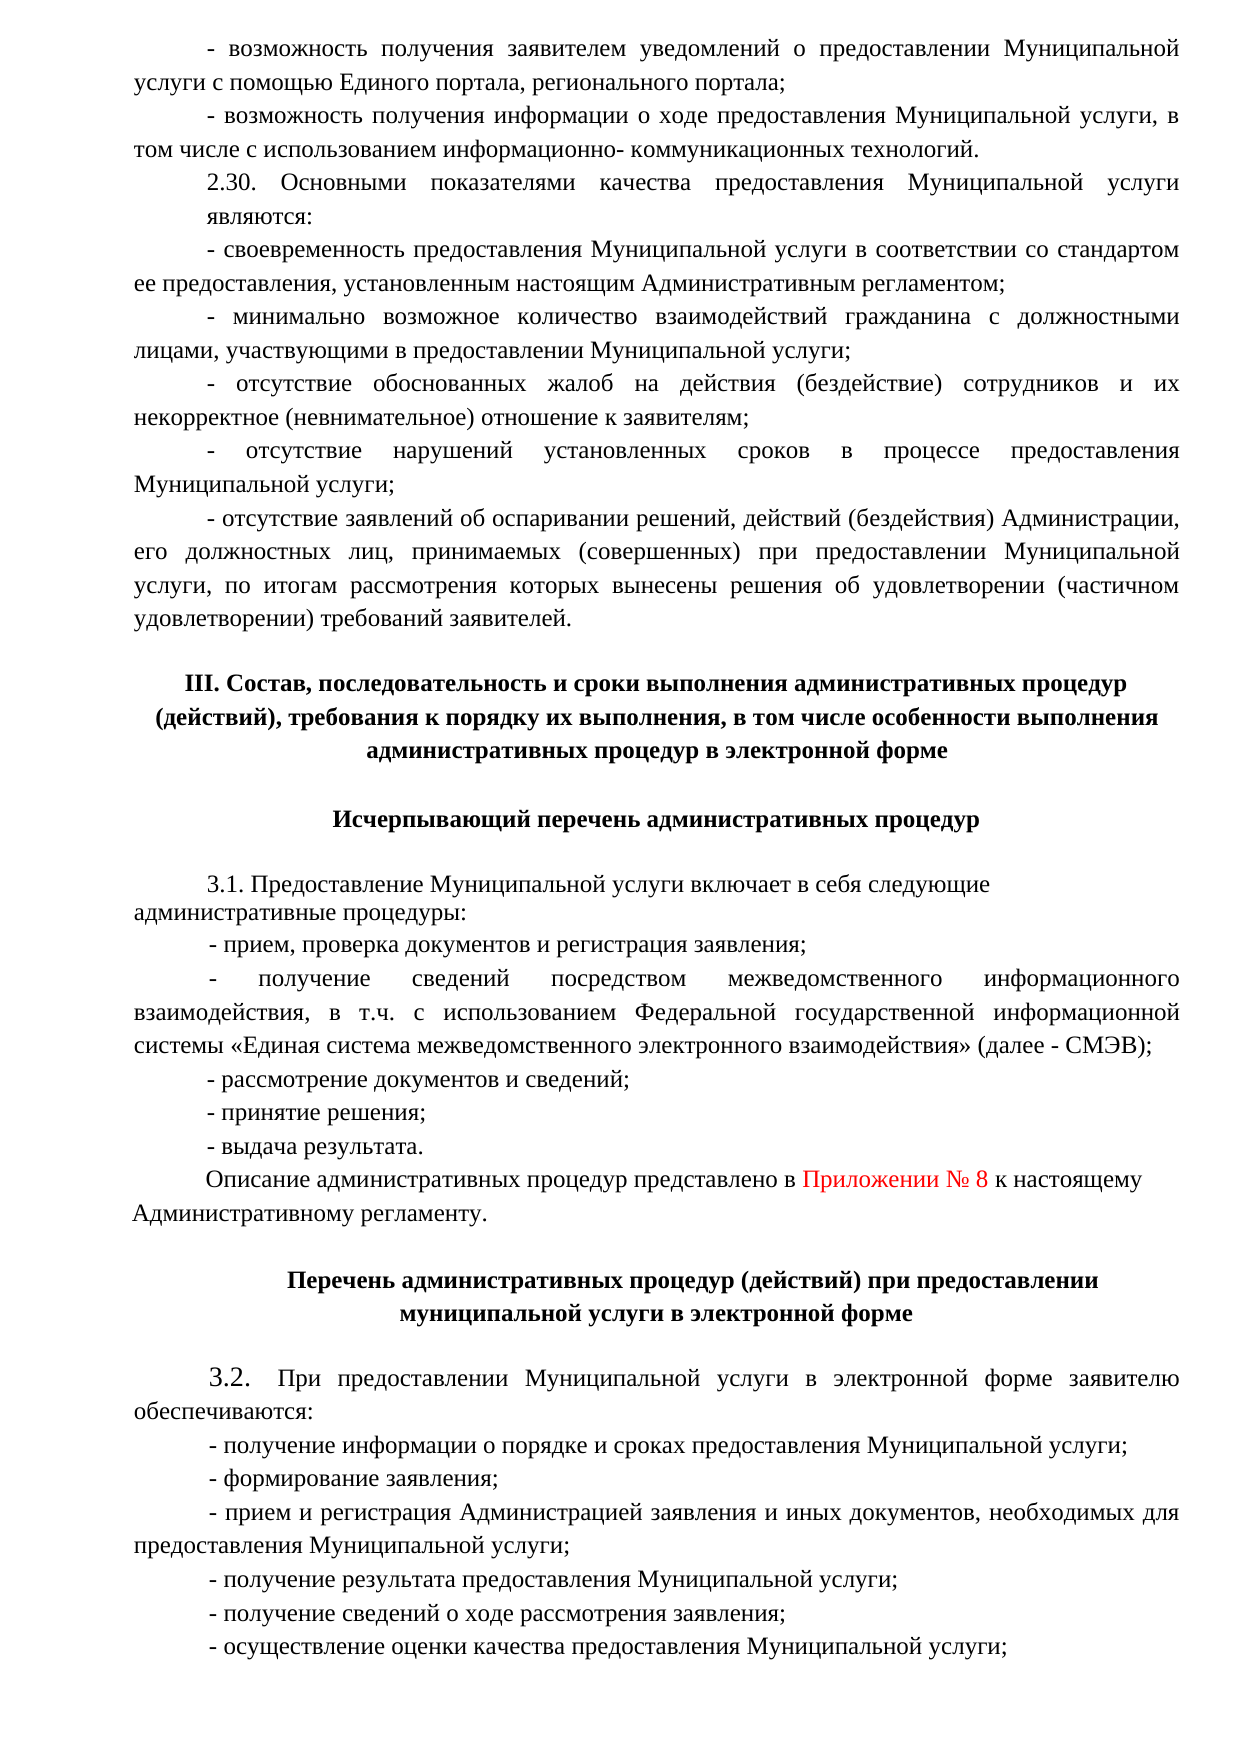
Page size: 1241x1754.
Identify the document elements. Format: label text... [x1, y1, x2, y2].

text - принятие решения; [207, 1094, 1180, 1127]
text - отсутствие заявлений об оспаривании решений, действий (бездействия) Администрации, его должностных лиц, принимаемых (совершенных) при предоставлении Муниципальной услуги, по итогам рассмотрения которых вынесены решения об удовлетворении (частичном удовлетворении) требований заявителей. [134, 499, 1181, 633]
text Перечень административных процедур (действий) при предоставлении муниципальной услуги в электронной форме [132, 1261, 1181, 1328]
text - возможность получения информации о ходе предоставления Муниципальной услуги, в том числе с использованием информационно- коммуникационных технологий. [134, 97, 1181, 164]
text Описание административных процедур представлено в Приложении № 8 к настоящему Административному регламенту. [132, 1161, 1180, 1228]
text - возможность получения заявителем уведомлений о предоставлении Муниципальной услуги с помощью Единого портала, регионального портала; [134, 29, 1181, 97]
text - рассмотрение документов и сведений; [207, 1060, 1180, 1094]
text - осуществление оценки качества предоставления Муниципальной услуги; [134, 1628, 1181, 1661]
text - отсутствие обоснованных жалоб на действия (бездействие) сотрудников и их некорректное (невнимательное) отношение к заявителям; [134, 365, 1181, 432]
text - отсутствие нарушений установленных сроков в процессе предоставления Муниципальной услуги; [134, 432, 1181, 499]
text - получение информации о порядке и сроках предоставления Муниципальной услуги; [134, 1426, 1181, 1460]
text - формирование заявления; [134, 1460, 1183, 1493]
text - минимально возможное количество взаимодействий гражданина с должностными лицами, участвующими в предоставлении Муниципальной услуги; [134, 298, 1181, 365]
list При предоставлении Муниципальной услуги в электронной форме заявителю обеспечиваются: [134, 1359, 1181, 1426]
text - получение сведений посредством межведомственного информационного взаимодействия, в т.ч. с использованием Федеральной государственной информационной системы «Единая система межведомственного электронного взаимодействия» (далее - СМЭВ); [134, 959, 1181, 1060]
text 2.30. Основными показателями качества предоставления Муниципальной услуги являются: [207, 164, 1181, 231]
text 3.1. Предоставление Муниципальной услуги включает в себя следующие административные процедуры: [134, 870, 1183, 926]
text Исчерпывающий перечень административных процедур [132, 801, 1181, 834]
text - прием и регистрация Администрацией заявления и иных документов, необходимых для предоставления Муниципальной услуги; [134, 1493, 1181, 1561]
text - своевременность предоставления Муниципальной услуги в соответствии со стандартом ее предоставления, установленным настоящим Административным регламентом; [134, 231, 1181, 298]
text - получение сведений о ходе рассмотрения заявления; [134, 1594, 1183, 1628]
text - прием, проверка документов и регистрация заявления; [134, 926, 1183, 959]
text - получение результата предоставления Муниципальной услуги; [134, 1561, 1181, 1594]
text III. Состав, последовательность и сроки выполнения административных процедур (действий), требования к порядку их выполнения, в том числе особенности выполнения административных процедур в электронной форме [132, 664, 1181, 765]
text - выдача результата. [207, 1127, 1180, 1161]
